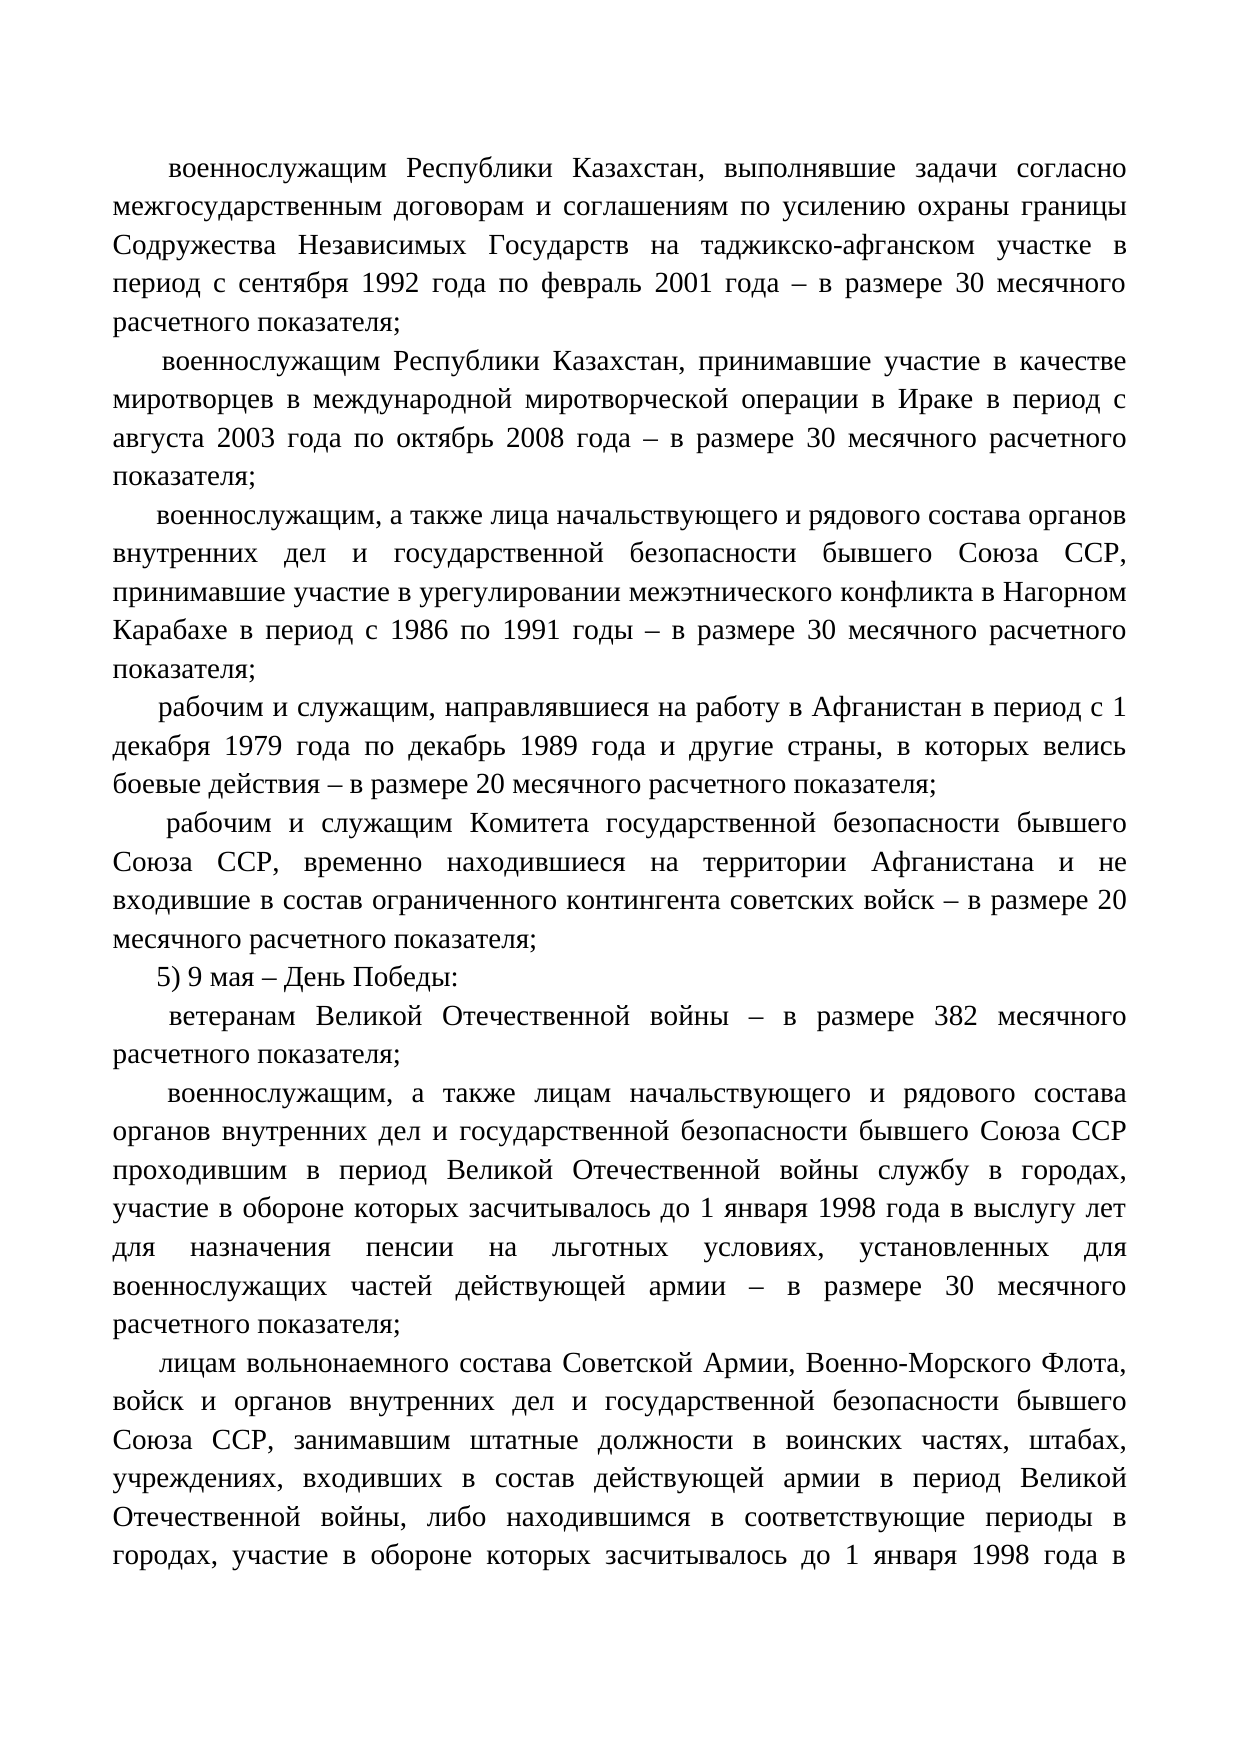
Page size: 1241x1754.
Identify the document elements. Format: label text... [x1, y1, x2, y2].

text рабочим и служащим, направлявшиеся на работу в Афганистан в период с 1 декабря 1979 года по декабрь 1989 года и другие страны, в которых велись боевые действия – в размере 20 месячного расчетного показателя; [112, 689, 1128, 800]
text военнослужащим Республики Казахстан, выполнявшие задачи согласно межгосударственным договорам и соглашениям по усилению охраны границы Содружества Независимых Государств на таджикско-афганском участке в период с сентября 1992 года по февраль 2001 года – в размере 30 месячного расчетного показателя; [112, 150, 1128, 338]
text военнослужащим, а также лица начальствующего и рядового состава органов внутренних дел и государственной безопасности бывшего Союза ССР, принимавшие участие в урегулировании межэтнического конфликта в Нагорном Карабахе в период с 1986 по 1991 годы – в размере 30 месячного расчетного показателя; [112, 497, 1128, 684]
text ветеранам Великой Отечественной войны – в размере 382 месячного расчетного показателя; [112, 998, 1128, 1070]
text 5) 9 мая – День Победы: [112, 959, 1128, 993]
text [112, 1345, 1128, 1571]
text военнослужащим, а также лицам начальствующего и рядового состава органов внутренних дел и государственной безопасности бывшего Союза ССР проходившим в период Великой Отечественной войны службу в городах, участие в обороне которых засчитывалось до 1 января 1998 года в выслугу лет для назначения пенсии на льготных условиях, установленных для военнослужащих частей действующей армии – в размере 30 месячного расчетного показателя; [112, 1075, 1128, 1340]
text военнослужащим Республики Казахстан, принимавшие участие в качестве миротворцев в международной миротворческой операции в Ираке в период с августа 2003 года по октябрь 2008 года – в размере 30 месячного расчетного показателя; [112, 343, 1128, 492]
text рабочим и служащим Комитета государственной безопасности бывшего Союза ССР, временно находившиеся на территории Афганистана и не входившие в состав ограниченного контингента советских войск – в размере 20 месячного расчетного показателя; [112, 805, 1128, 954]
